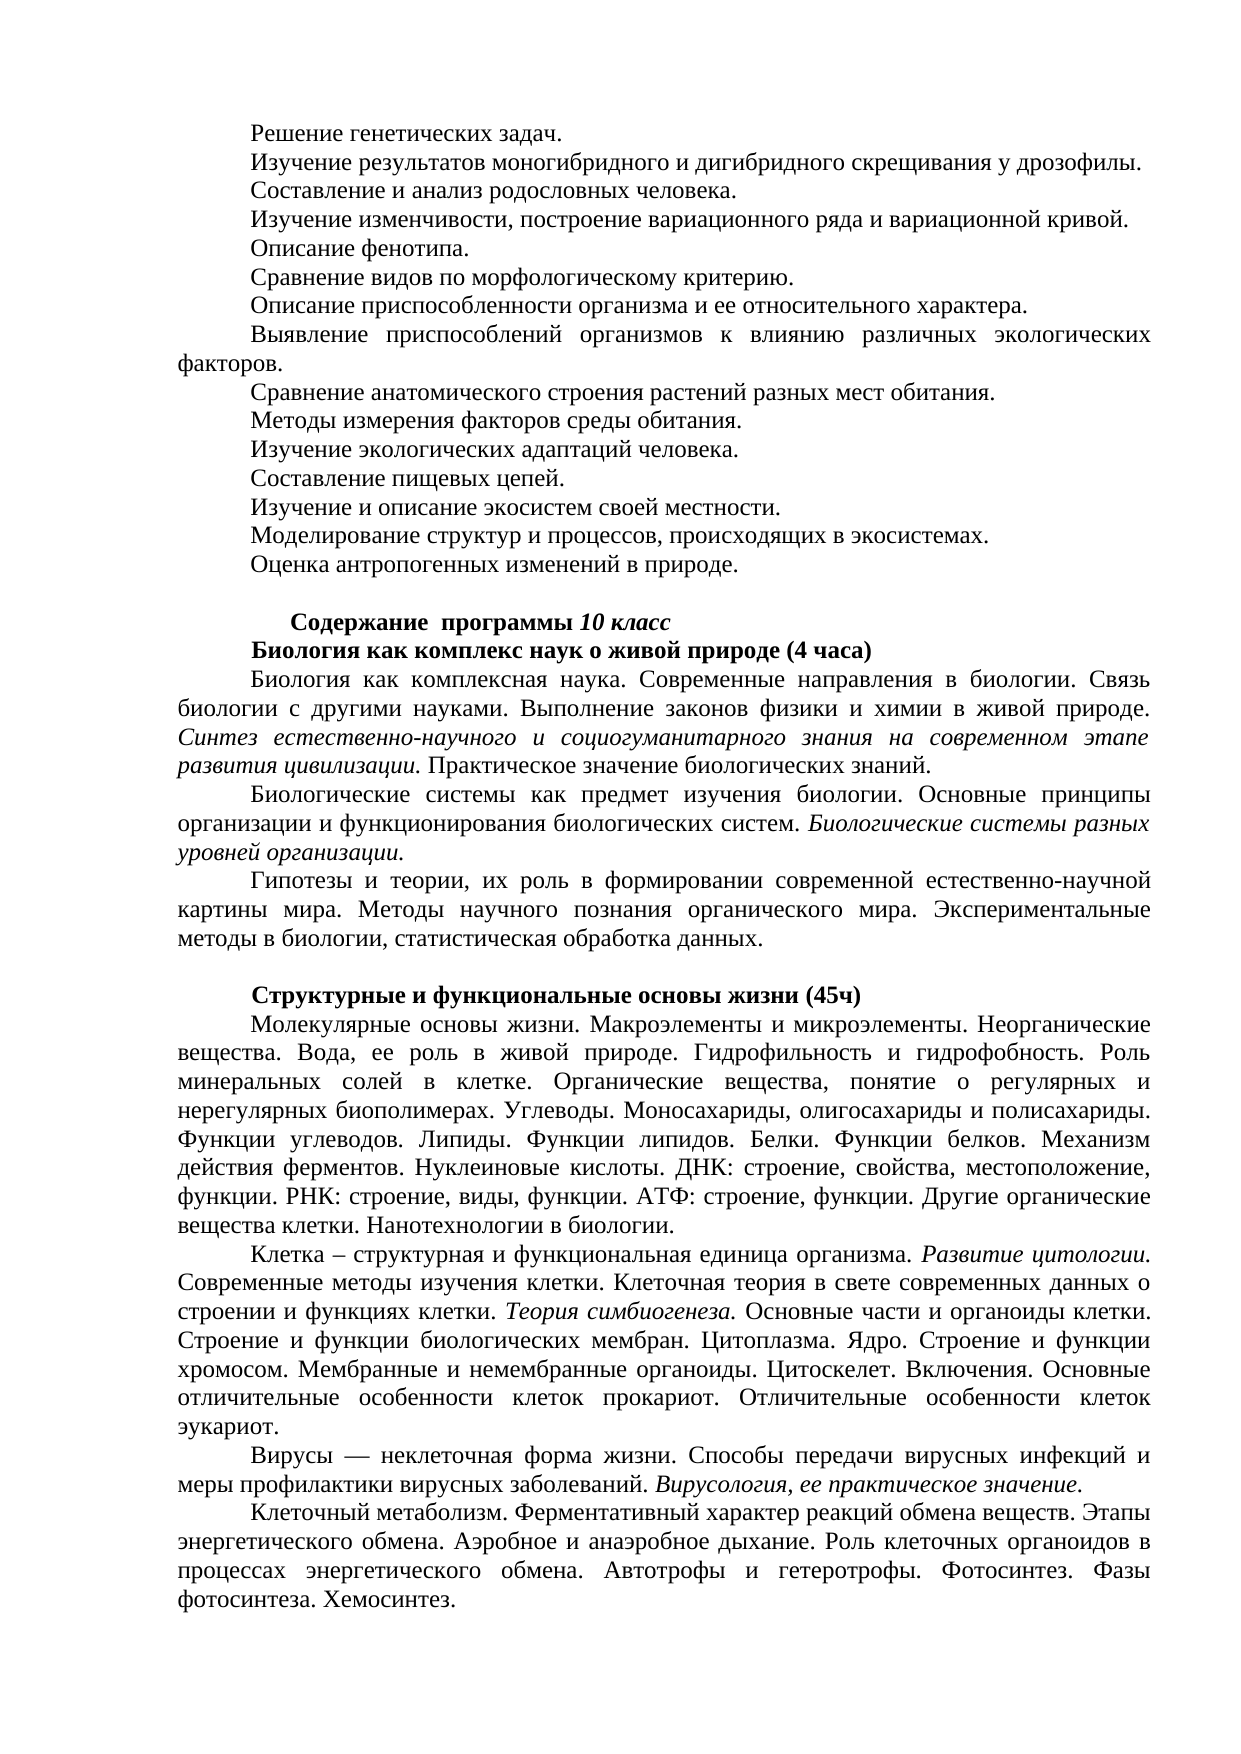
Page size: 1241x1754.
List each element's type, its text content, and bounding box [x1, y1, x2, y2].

text Изучение и описание экосистем своей местности. [177, 492, 1152, 521]
text Моделирование структур и процессов, происходящих в экосистемах. [177, 521, 1152, 549]
text Гипотезы и теории, их роль в формировании современной естественно-научной картины мира. Методы научного познания органического мира. Экспериментальные методы в биологии, статистическая обработка данных. [177, 866, 1152, 952]
text Изучение изменчивости, построение вариационного ряда и вариационной кривой. [177, 204, 1152, 233]
text Сравнение анатомического строения растений разных мест обитания. [177, 377, 1152, 406]
text Изучение результатов моногибридного и дигибридного скрещивания у дрозофилы. [177, 147, 1152, 176]
text Содержание программы 10 класс [177, 607, 1152, 636]
text Изучение экологических адаптаций человека. [177, 434, 1152, 463]
text Биология как комплексная наука. Современные направления в биологии. Связь биологии с другими науками. Выполнение законов физики и химии в живой природе. Синтез естественно-научного и социогуманитарного знания на современном этапе развития цивилизации. Практическое значение биологических знаний. [177, 664, 1152, 779]
text Оценка антропогенных изменений в природе. [177, 549, 1152, 578]
text Сравнение видов по морфологическому критерию. [177, 262, 1152, 291]
text Решение генетических задач. [177, 118, 1152, 147]
text Составление и анализ родословных человека. [177, 176, 1152, 204]
text Биология как комплекс наук о живой природе (4 часа) [177, 636, 1152, 664]
text Клеточный метаболизм. Ферментативный характер реакций обмена веществ. Этапы энергетического обмена. Аэробное и анаэробное дыхание. Роль клеточных органоидов в процессах энергетического обмена. Автотрофы и гетеротрофы. Фотосинтез. Фазы фотосинтеза. Хемосинтез. [177, 1497, 1152, 1612]
text Структурные и функциональные основы жизни (45ч) [177, 980, 1152, 1009]
text Молекулярные основы жизни. Макроэлементы и микроэлементы. Неорганические вещества. Вода, ее роль в живой природе. Гидрофильность и гидрофобность. Роль минеральных солей в клетке. Органические вещества, понятие о регулярных и нерегулярных биополимерах. Углеводы. Моносахариды, олигосахариды и полисахариды. Функции углеводов. Липиды. Функции липидов. Белки. Функции белков. Механизм действия ферментов. Нуклеиновые кислоты. ДНК: строение, свойства, местоположение, функции. РНК: строение, виды, функции. АТФ: строение, функции. Другие органические вещества клетки. Нанотехнологии в биологии. [177, 1009, 1152, 1239]
text Биологические системы как предмет изучения биологии. Основные принципы организации и функционирования биологических систем. Биологические системы разных уровней организации. [177, 779, 1152, 866]
text Описание приспособленности организма и ее относительного характера. [177, 291, 1152, 319]
text Вирусы — неклеточная форма жизни. Способы передачи вирусных инфекций и меры профилактики вирусных заболеваний. Вирусология, ее практическое значение. [177, 1440, 1152, 1497]
text Выявление приспособлений организмов к влиянию различных экологических факторов. [177, 319, 1152, 377]
text Клетка – структурная и функциональная единица организма. Развитие цитологии. Современные методы изучения клетки. Клеточная теория в свете современных данных о строении и функциях клетки. Теория симбиогенеза. Основные части и органоиды клетки. Строение и функции биологических мембран. Цитоплазма. Ядро. Строение и функции хромосом. Мембранные и немембранные органоиды. Цитоскелет. Включения. Основные отличительные особенности клеток прокариот. Отличительные особенности клеток эукариот. [177, 1239, 1152, 1440]
text Методы измерения факторов среды обитания. [177, 406, 1152, 434]
text Описание фенотипа. [177, 233, 1152, 262]
text Составление пищевых цепей. [177, 463, 1152, 492]
